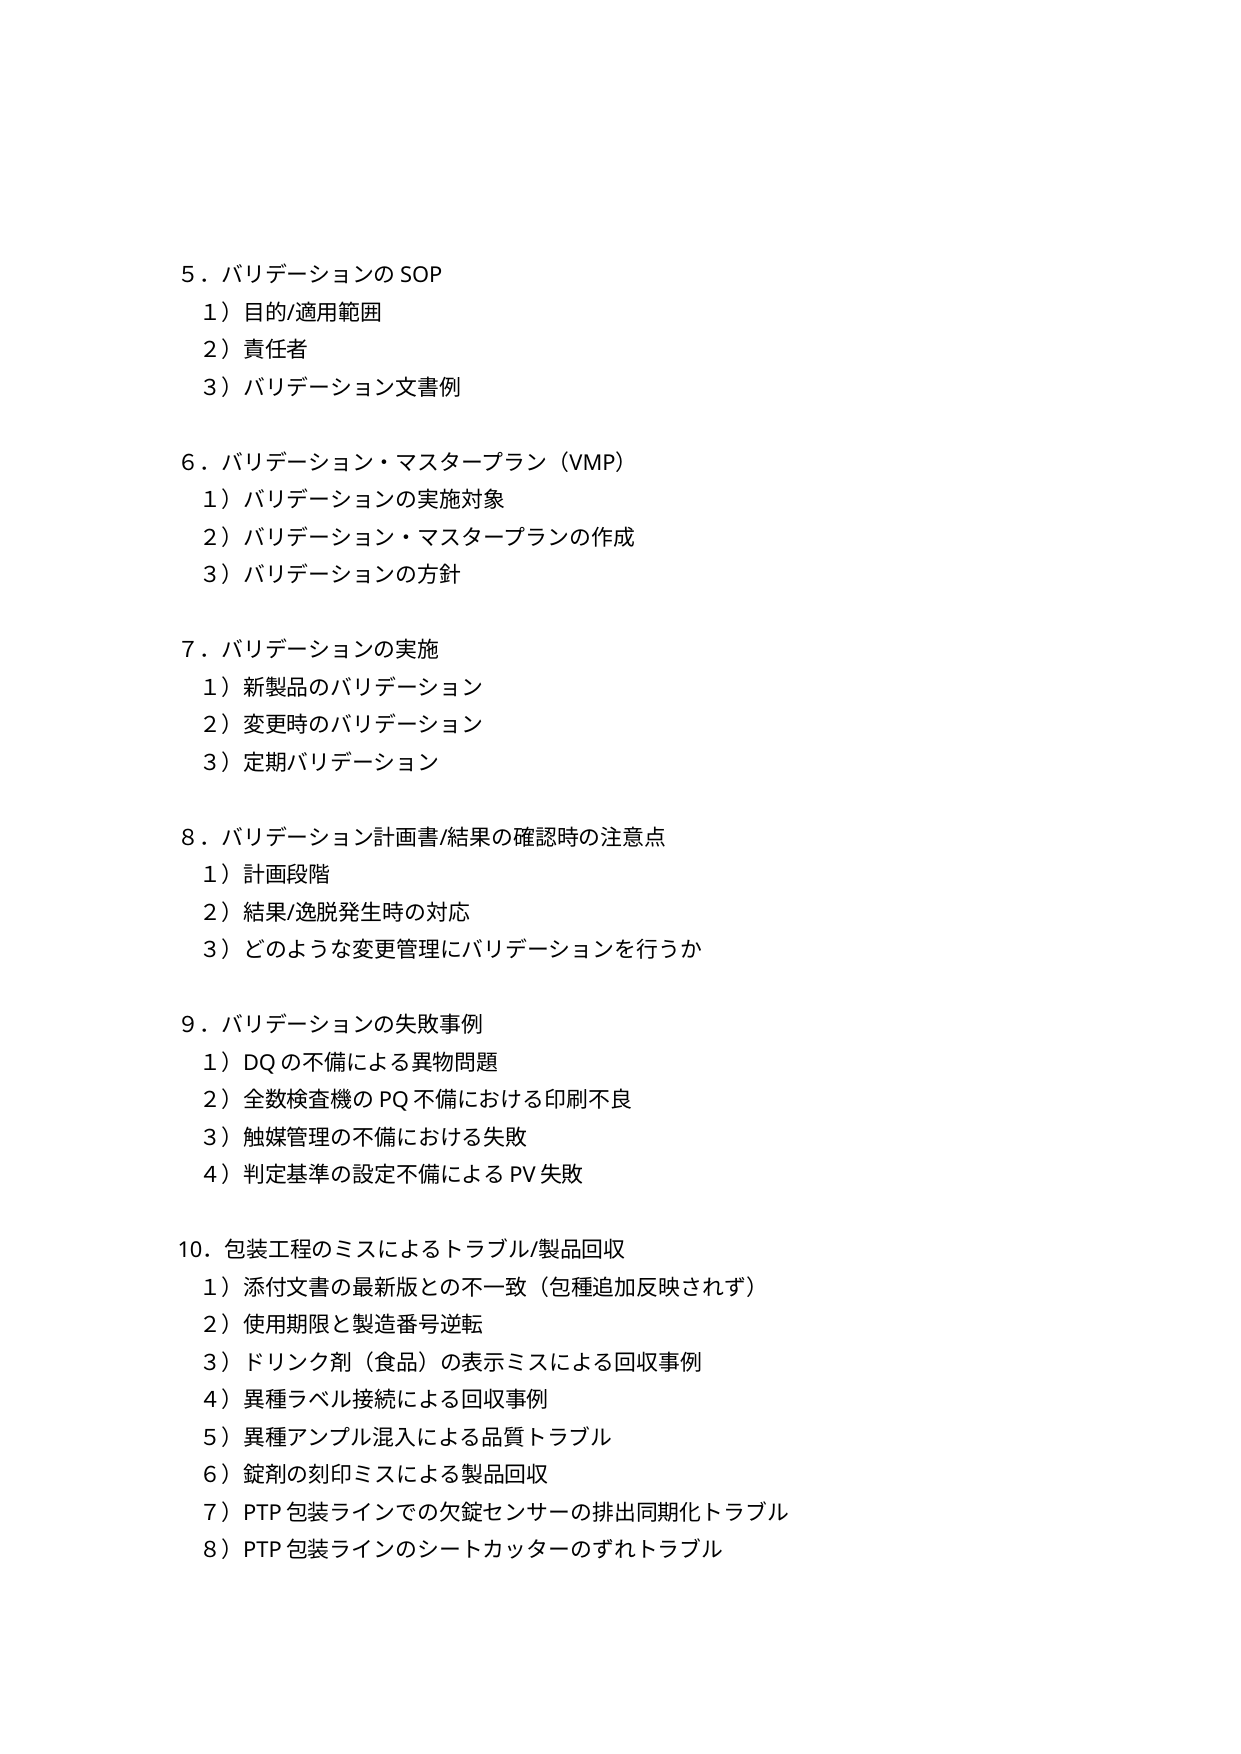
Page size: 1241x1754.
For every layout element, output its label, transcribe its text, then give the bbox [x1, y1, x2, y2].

text ７．バリデーションの実施 [177, 629, 1041, 667]
text ２）変更時のバリデーション [199, 704, 1041, 742]
text ６．バリデーション・マスタープラン（VMP） [177, 442, 1041, 479]
text ３）バリデーションの方針 [199, 554, 1041, 592]
text ２）全数検査機のPQ不備における印刷不良 [199, 1079, 1041, 1117]
text ７）PTP包装ラインでの欠錠センサーの排出同期化トラブル [177, 1492, 1041, 1529]
text ２）結果/逸脱発生時の対応 [199, 892, 1041, 929]
text ４）判定基準の設定不備によるPV失敗 [199, 1154, 1041, 1192]
text ８）PTP包装ラインのシートカッターのずれトラブル [177, 1529, 1041, 1567]
text ３）定期バリデーション [199, 742, 1041, 779]
text ６）錠剤の刻印ミスによる製品回収 [177, 1454, 1041, 1492]
text ４）異種ラベル接続による回収事例 [177, 1379, 1041, 1417]
text ５．バリデーションのSOP [177, 254, 1041, 292]
text ２）使用期限と製造番号逆転 [177, 1304, 1041, 1342]
text ３）どのような変更管理にバリデーションを行うか [199, 929, 1041, 967]
text ３）バリデーション文書例 [199, 367, 1041, 404]
text １）添付文書の最新版との不一致（包種追加反映されず） [177, 1267, 1041, 1304]
text １）目的/適用範囲 [199, 292, 1041, 329]
text １）計画段階 [199, 854, 1041, 892]
text ３）触媒管理の不備における失敗 [199, 1117, 1041, 1154]
text ３）ドリンク剤（食品）の表示ミスによる回収事例 [177, 1342, 1041, 1379]
text ２）バリデーション・マスタープランの作成 [199, 517, 1041, 554]
text ２）責任者 [199, 329, 1041, 367]
text ８．バリデーション計画書/結果の確認時の注意点 [177, 817, 1041, 854]
text ５）異種アンプル混入による品質トラブル [177, 1417, 1041, 1454]
text １）DQの不備による異物問題 [199, 1042, 1041, 1079]
text １）バリデーションの実施対象 [199, 479, 1041, 517]
text ９．バリデーションの失敗事例 [177, 1004, 1041, 1042]
text 10．包装工程のミスによるトラブル/製品回収 [177, 1229, 1041, 1267]
text １）新製品のバリデーション [199, 667, 1041, 704]
